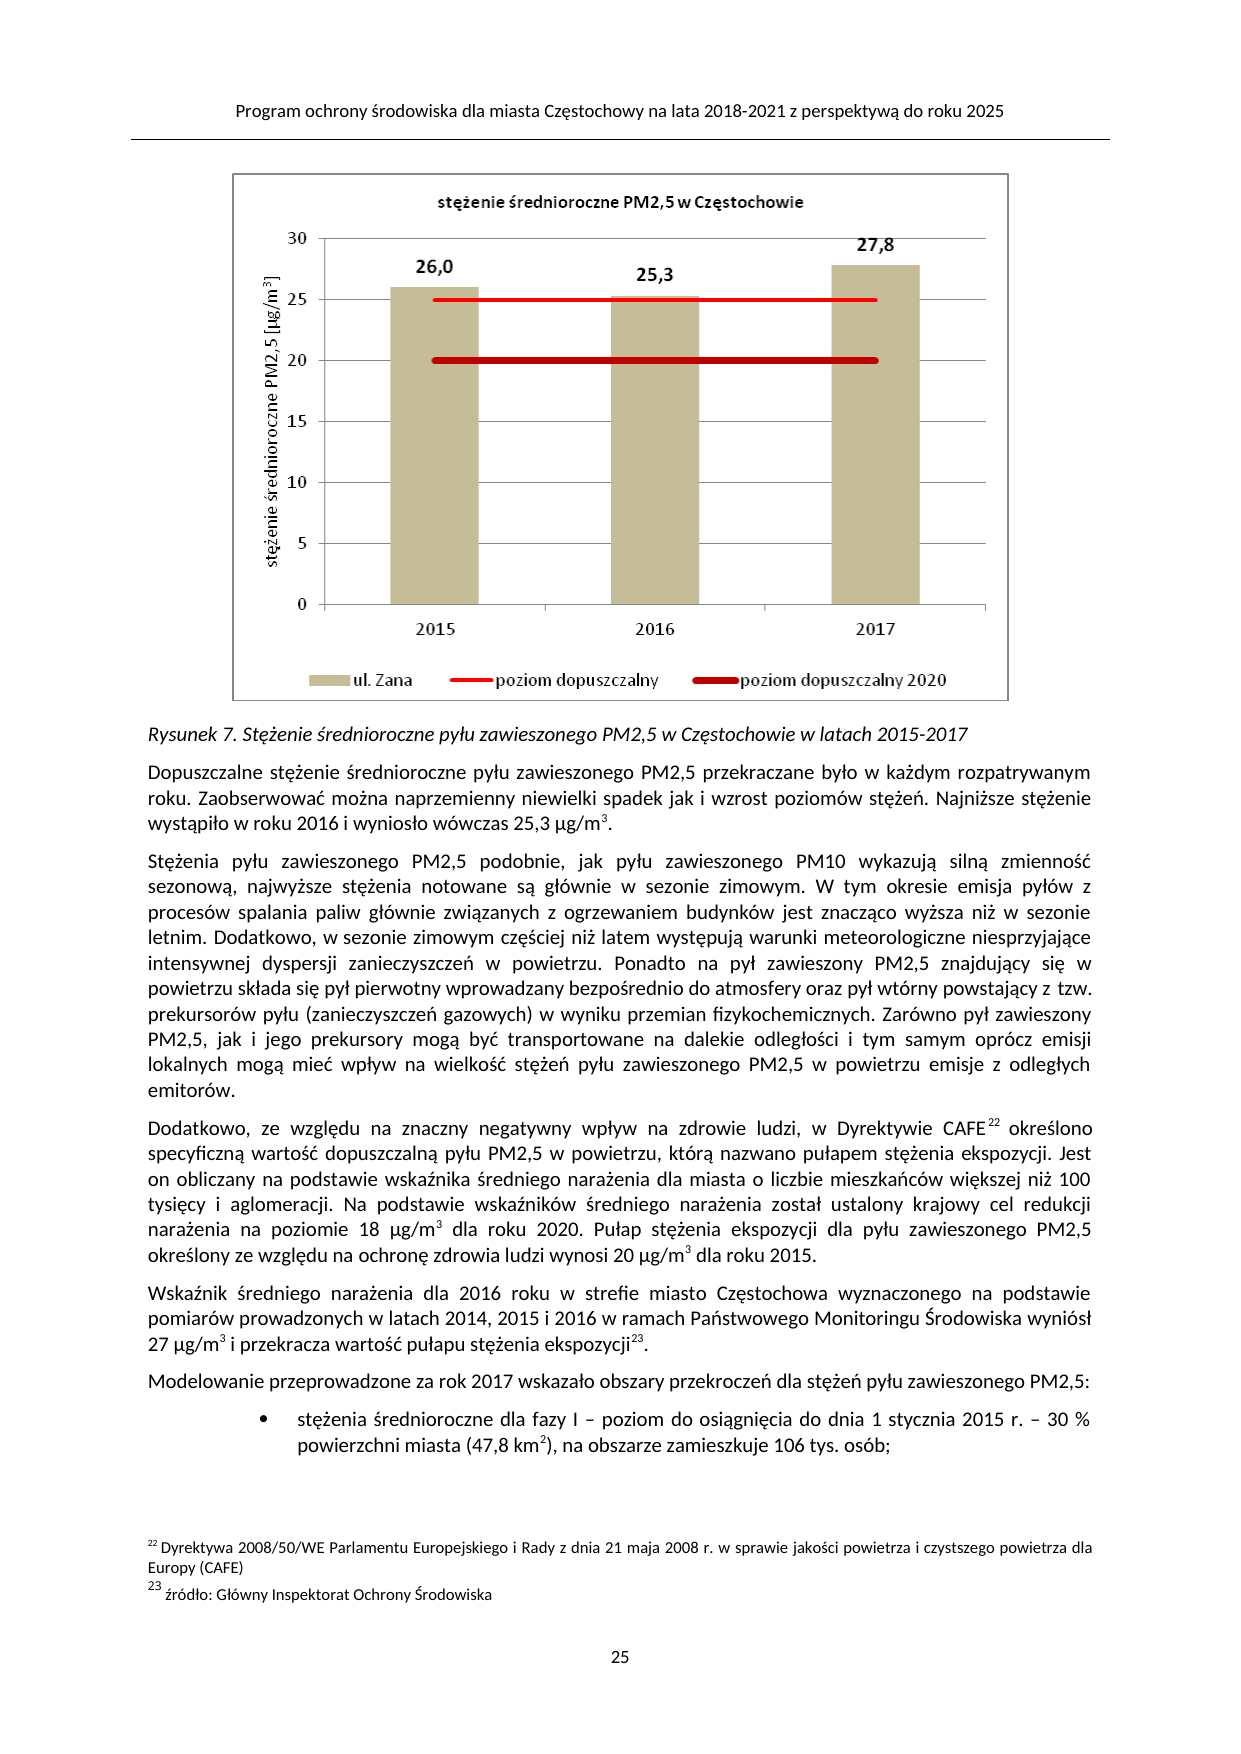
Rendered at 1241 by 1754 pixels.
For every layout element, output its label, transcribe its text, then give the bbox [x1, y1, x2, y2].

text Dodatkowo, ze względu na znaczny negatywny wpływ na zdrowie ludzi, w Dyrektywie CAFE określono specyficzną wartość dopuszczalną pyłu PM2,5 w powietrzu, którą nazwano pułapem stężenia ekspozycji. Jest on obliczany na podstawie wskaźnika średniego narażenia dla miasta o liczbie mieszkańców większej niż 100 tysięcy i aglomeracji. Na podstawie wskaźników średniego narażenia został ustalony krajowy cel redukcji narażenia na poziomie 18 µg/m3 dla roku 2020. Pułap stężenia ekspozycji dla pyłu zawieszonego PM2,5 określony ze względu na ochronę zdrowia ludzi wynosi 20 µg/m3 dla roku 2015. [148, 1115, 1093, 1267]
text Dopuszczalne stężenie średnioroczne pyłu zawieszonego PM2,5 przekraczane było w każdym rozpatrywanym roku. Zaobserwować można naprzemienny niewielki spadek jak i wzrost poziomów stężeń. Najniższe stężenie wystąpiło w roku 2016 i wyniosło wówczas 25,3 µg/m3. [148, 759, 1093, 836]
list stężenia średnioroczne dla fazy I – poziom do osiągnięcia do dnia 1 stycznia 2015 r. – 30 % powierzchni miasta (47,8 km2), na obszarze zamieszkuje 106 tys. osób; [260, 1407, 1093, 1457]
picture [231, 173, 1009, 701]
text Modelowanie przeprowadzone za rok 2017 wskazało obszary przekroczeń dla stężeń pyłu zawieszonego PM2,5: [148, 1369, 1093, 1394]
text Rysunek 7. Stężenie średnioroczne pyłu zawieszonego PM2,5 w Częstochowie w latach 2015-2017 [148, 722, 1093, 747]
text Wskaźnik średniego narażenia dla 2016 roku w strefie miasto Częstochowa wyznaczonego na podstawie pomiarów prowadzonych w latach 2014, 2015 i 2016 w ramach Państwowego Monitoringu Środowiska wyniósł 27 µg/m3 i przekracza wartość pułapu stężenia ekspozycji. [148, 1280, 1093, 1356]
text Stężenia pyłu zawieszonego PM2,5 podobnie, jak pyłu zawieszonego PM10 wykazują silną zmienność sezonową, najwyższe stężenia notowane są głównie w sezonie zimowym. W tym okresie emisja pyłów z procesów spalania paliw głównie związanych z ogrzewaniem budynków jest znacząco wyższa niż w sezonie letnim. Dodatkowo, w sezonie zimowym częściej niż latem występują warunki meteorologiczne niesprzyjające intensywnej dyspersji zanieczyszczeń w powietrzu. Ponadto na pył zawieszony PM2,5 znajdujący się w powietrzu składa się pył pierwotny wprowadzany bezpośrednio do atmosfery oraz pył wtórny powstający z tzw. prekursorów pyłu (zanieczyszczeń gazowych) w wyniku przemian fizykochemicznych. Zarówno pył zawieszony PM2,5, jak i jego prekursory mogą być transportowane na dalekie odległości i tym samym oprócz emisji lokalnych mogą mieć wpływ na wielkość stężeń pyłu zawieszonego PM2,5 w powietrzu emisje z odległych emitorów. [148, 848, 1093, 1102]
